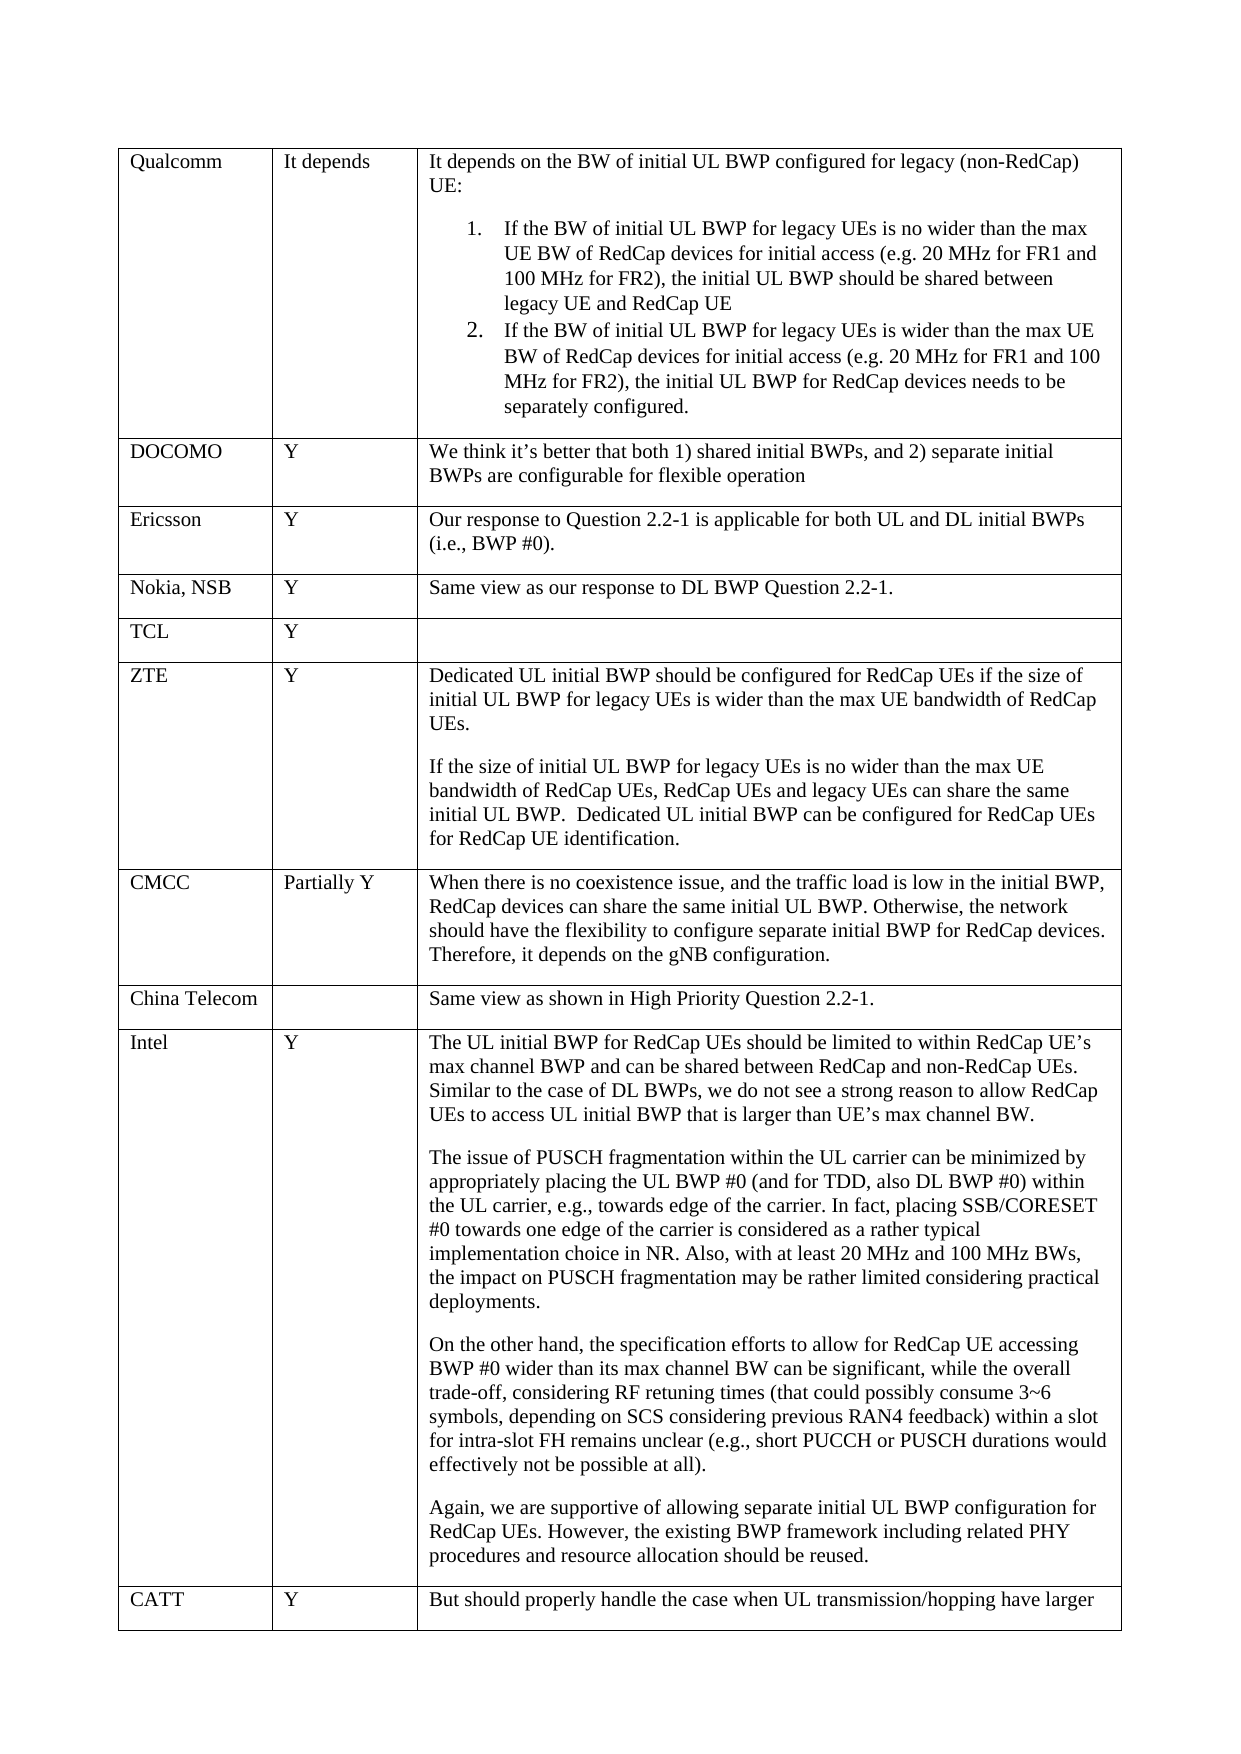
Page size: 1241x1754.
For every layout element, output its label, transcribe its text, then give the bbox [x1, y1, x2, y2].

table_cell Y [273, 1030, 417, 1586]
table_cell Qualcomm [119, 149, 272, 438]
table_cell Intel [119, 1030, 272, 1586]
table_cell Y [273, 1587, 417, 1630]
table_cell DOCOMO [119, 439, 272, 506]
table_cell It depends [273, 149, 417, 438]
table_cell Y [273, 663, 417, 869]
table_cell Nokia, NSB [119, 575, 272, 618]
table_cell CATT [119, 1587, 272, 1630]
table_cell Y [273, 507, 417, 574]
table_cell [418, 1587, 1121, 1630]
table_cell It depends on the BW of initial UL BWP configured for legacy (non-RedCap) UE: If the BW of initial UL BWP for legacy UEs is no wider than the max UE BW of RedCap devices for initial access (e.g. 20 MHz for FR1 and 100 MHz for FR2), the initial UL BWP should be shared between legacy UE and RedCap UE If the BW of initial UL BWP for legacy UEs is wider than the max UE BW of RedCap devices for initial access (e.g. 20 MHz for FR1 and 100 MHz for FR2), the initial UL BWP for RedCap devices needs to be separately configured. [418, 149, 1121, 438]
table_cell ZTE [119, 663, 272, 869]
table_cell CMCC [119, 870, 272, 985]
table_cell Same view as shown in High Priority Question 2.2-1. [418, 986, 1121, 1029]
table_cell Partially Y [273, 870, 417, 985]
table_cell Y [273, 439, 417, 506]
table_cell Dedicated UL initial BWP should be configured for RedCap UEs if the size of initial UL BWP for legacy UEs is wider than the max UE bandwidth of RedCap UEs. If the size of initial UL BWP for legacy UEs is no wider than the max UE bandwidth of RedCap UEs, RedCap UEs and legacy UEs can share the same initial UL BWP. Dedicated UL initial BWP can be configured for RedCap UEs for RedCap UE identification. [418, 663, 1121, 869]
table_cell Y [273, 575, 417, 618]
table_cell [273, 986, 417, 1029]
table_cell Our response to Question 2.2-1 is applicable for both UL and DL initial BWPs (i.e., BWP #0). [418, 507, 1121, 574]
table_cell Same view as our response to DL BWP Question 2.2-1. [418, 575, 1121, 618]
table_cell When there is no coexistence issue, and the traffic load is low in the initial BWP, RedCap devices can share the same initial UL BWP. Otherwise, the network should have the flexibility to configure separate initial BWP for RedCap devices. Therefore, it depends on the gNB configuration. [418, 870, 1121, 985]
table_cell Ericsson [119, 507, 272, 574]
table_cell [418, 619, 1121, 662]
table_cell Y [273, 619, 417, 662]
table_cell We think it’s better that both 1) shared initial BWPs, and 2) separate initial BWPs are configurable for flexible operation [418, 439, 1121, 506]
table_cell China Telecom [119, 986, 272, 1029]
table_cell The UL initial BWP for RedCap UEs should be limited to within RedCap UE’s max channel BWP and can be shared between RedCap and non-RedCap UEs. Similar to the case of DL BWPs, we do not see a strong reason to allow RedCap UEs to access UL initial BWP that is larger than UE’s max channel BW. The issue of PUSCH fragmentation within the UL carrier can be minimized by appropriately placing the UL BWP #0 (and for TDD, also DL BWP #0) within the UL carrier, e.g., towards edge of the carrier. In fact, placing SSB/CORESET #0 towards one edge of the carrier is considered as a rather typical implementation choice in NR. Also, with at least 20 MHz and 100 MHz BWs, the impact on PUSCH fragmentation may be rather limited considering practical deployments. On the other hand, the specification efforts to allow for RedCap UE accessing BWP #0 wider than its max channel BW can be significant, while the overall trade-off, considering RF retuning times (that could possibly consume 3~6 symbols, depending on SCS considering previous RAN4 feedback) within a slot for intra-slot FH remains unclear (e.g., short PUCCH or PUSCH durations would effectively not be possible at all). Again, we are supportive of allowing separate initial UL BWP configuration for RedCap UEs. However, the existing BWP framework including related PHY procedures and resource allocation should be reused. [418, 1030, 1121, 1586]
table_cell TCL [119, 619, 272, 662]
